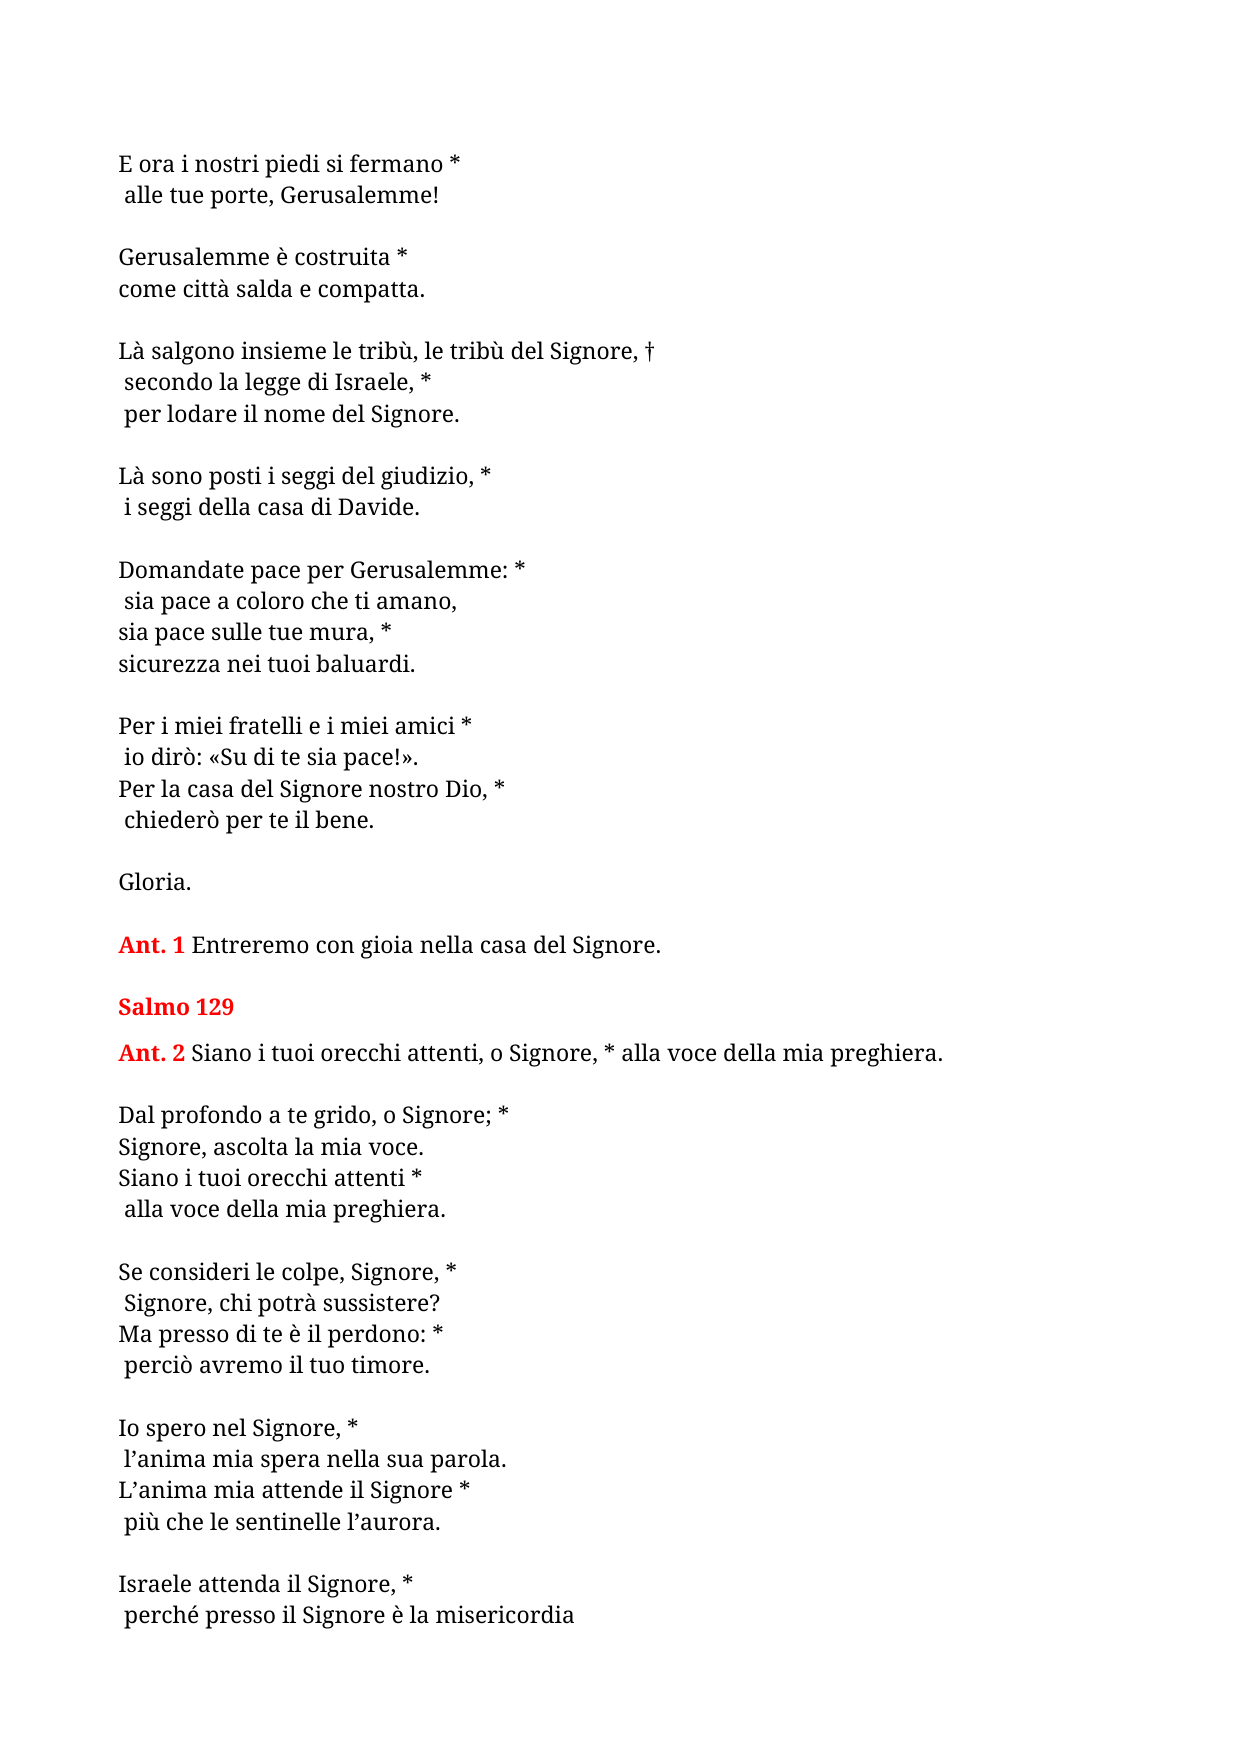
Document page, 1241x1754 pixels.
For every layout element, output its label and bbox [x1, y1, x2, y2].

text [118, 148, 1122, 1631]
